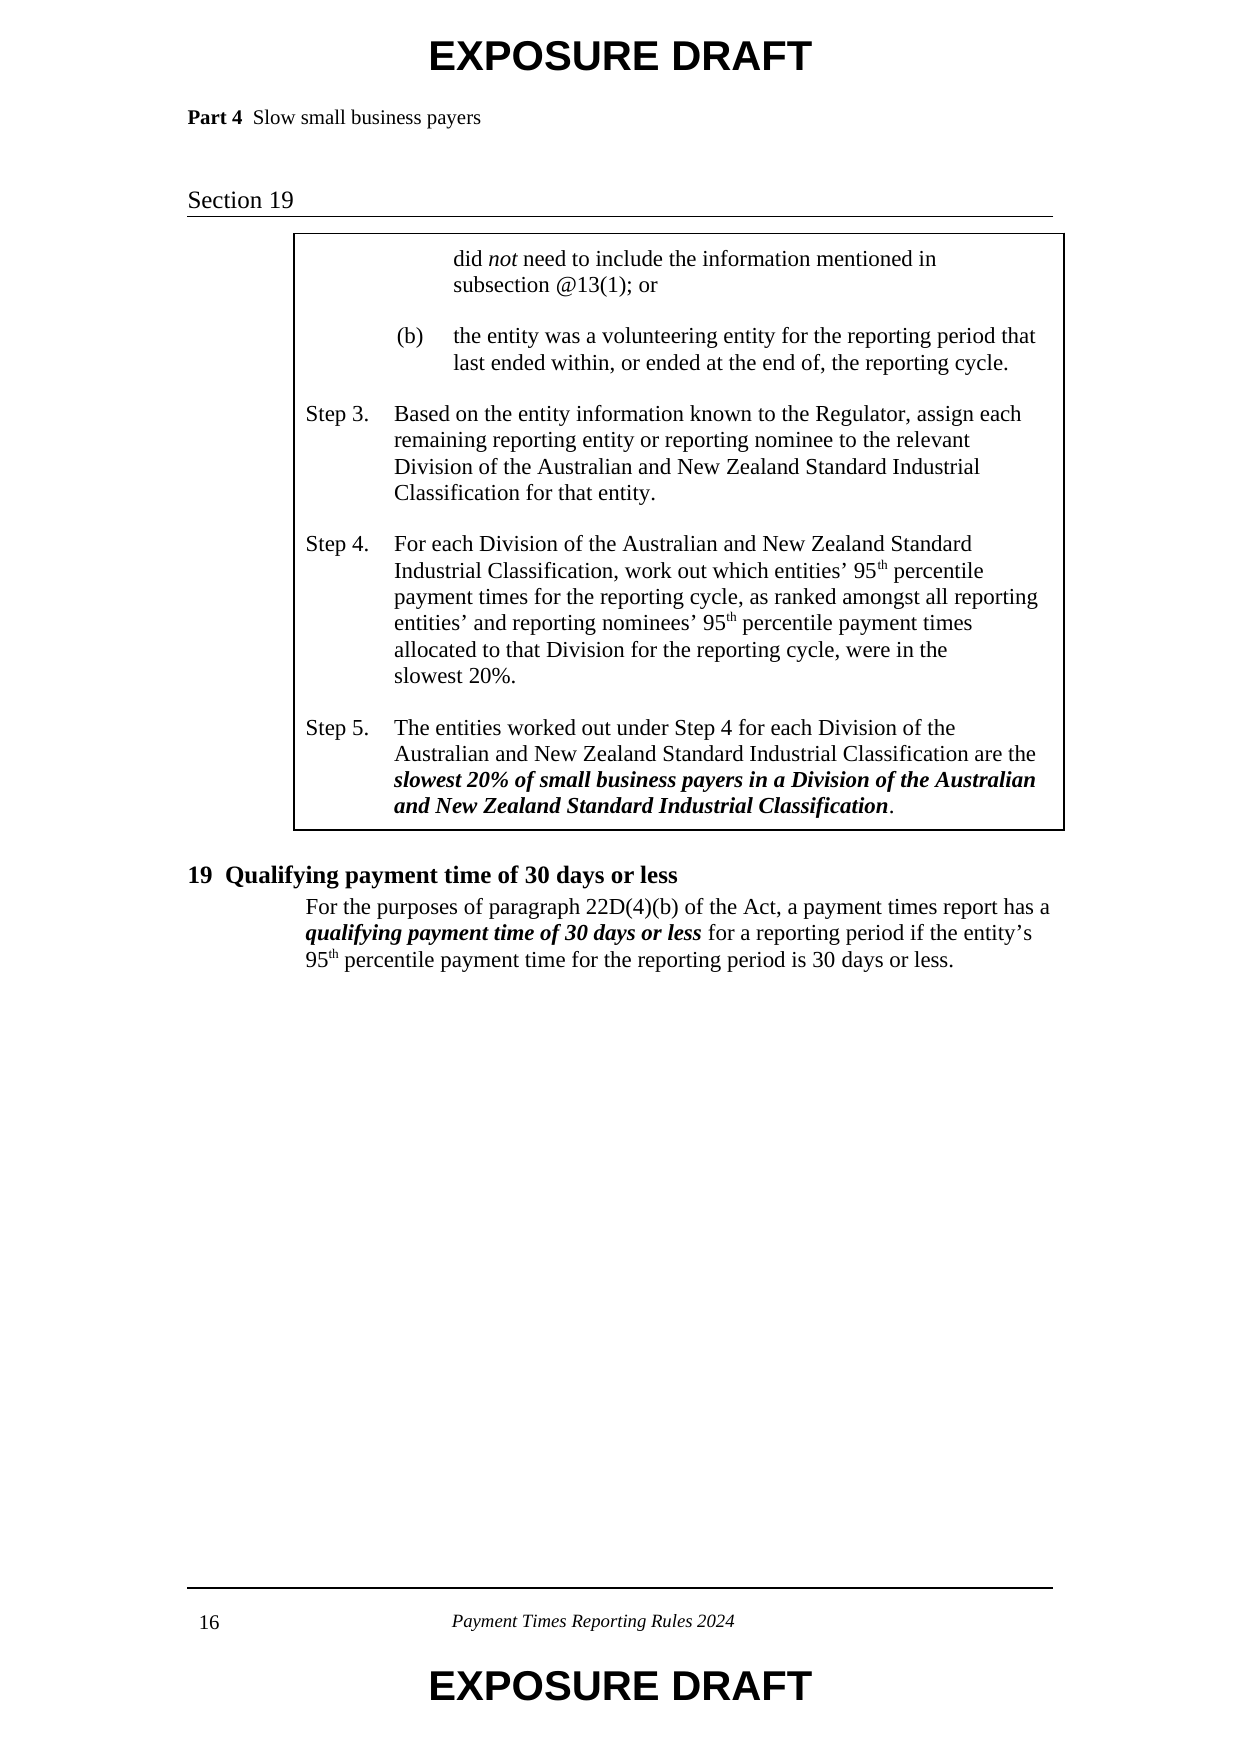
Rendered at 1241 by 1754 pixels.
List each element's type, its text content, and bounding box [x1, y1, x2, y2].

text Step 3. Based on the entity information known to the Regulator, assign each remaining reporting entity or reporting nominee to the relevant Division of the Australian and New Zealand Standard Industrial Classification for that entity. [295, 388, 1063, 505]
text Step 5. The entities worked out under Step 4 for each Division of the Australian and New Zealand Standard Industrial Classification are the slowest 20% of small business payers in a Division of the Australian and New Zealand Standard Industrial Classification. [295, 702, 1063, 829]
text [295, 234, 1063, 297]
text For the purposes of paragraph 22D(4)(b) of the Act, a payment times report has a qualifying payment time of 30 days or less for a reporting period if the entity’s 95th percentile payment time for the reporting period is 30 days or less. [305, 893, 1053, 972]
text 19 Qualifying payment time of 30 days or less [187, 860, 1053, 889]
text Step 4. For each Division of the Australian and New Zealand Standard Industrial Classification, work out which entities’ 95th percentile payment times for the reporting cycle, as ranked amongst all reporting entities’ and reporting nominees’ 95th percentile payment times allocated to that Division for the reporting cycle, were in the slowest 20%. [295, 518, 1063, 688]
text (b) the entity was a volunteering entity for the reporting period that last ended within, or ended at the end of, the reporting cycle. [295, 310, 1063, 375]
